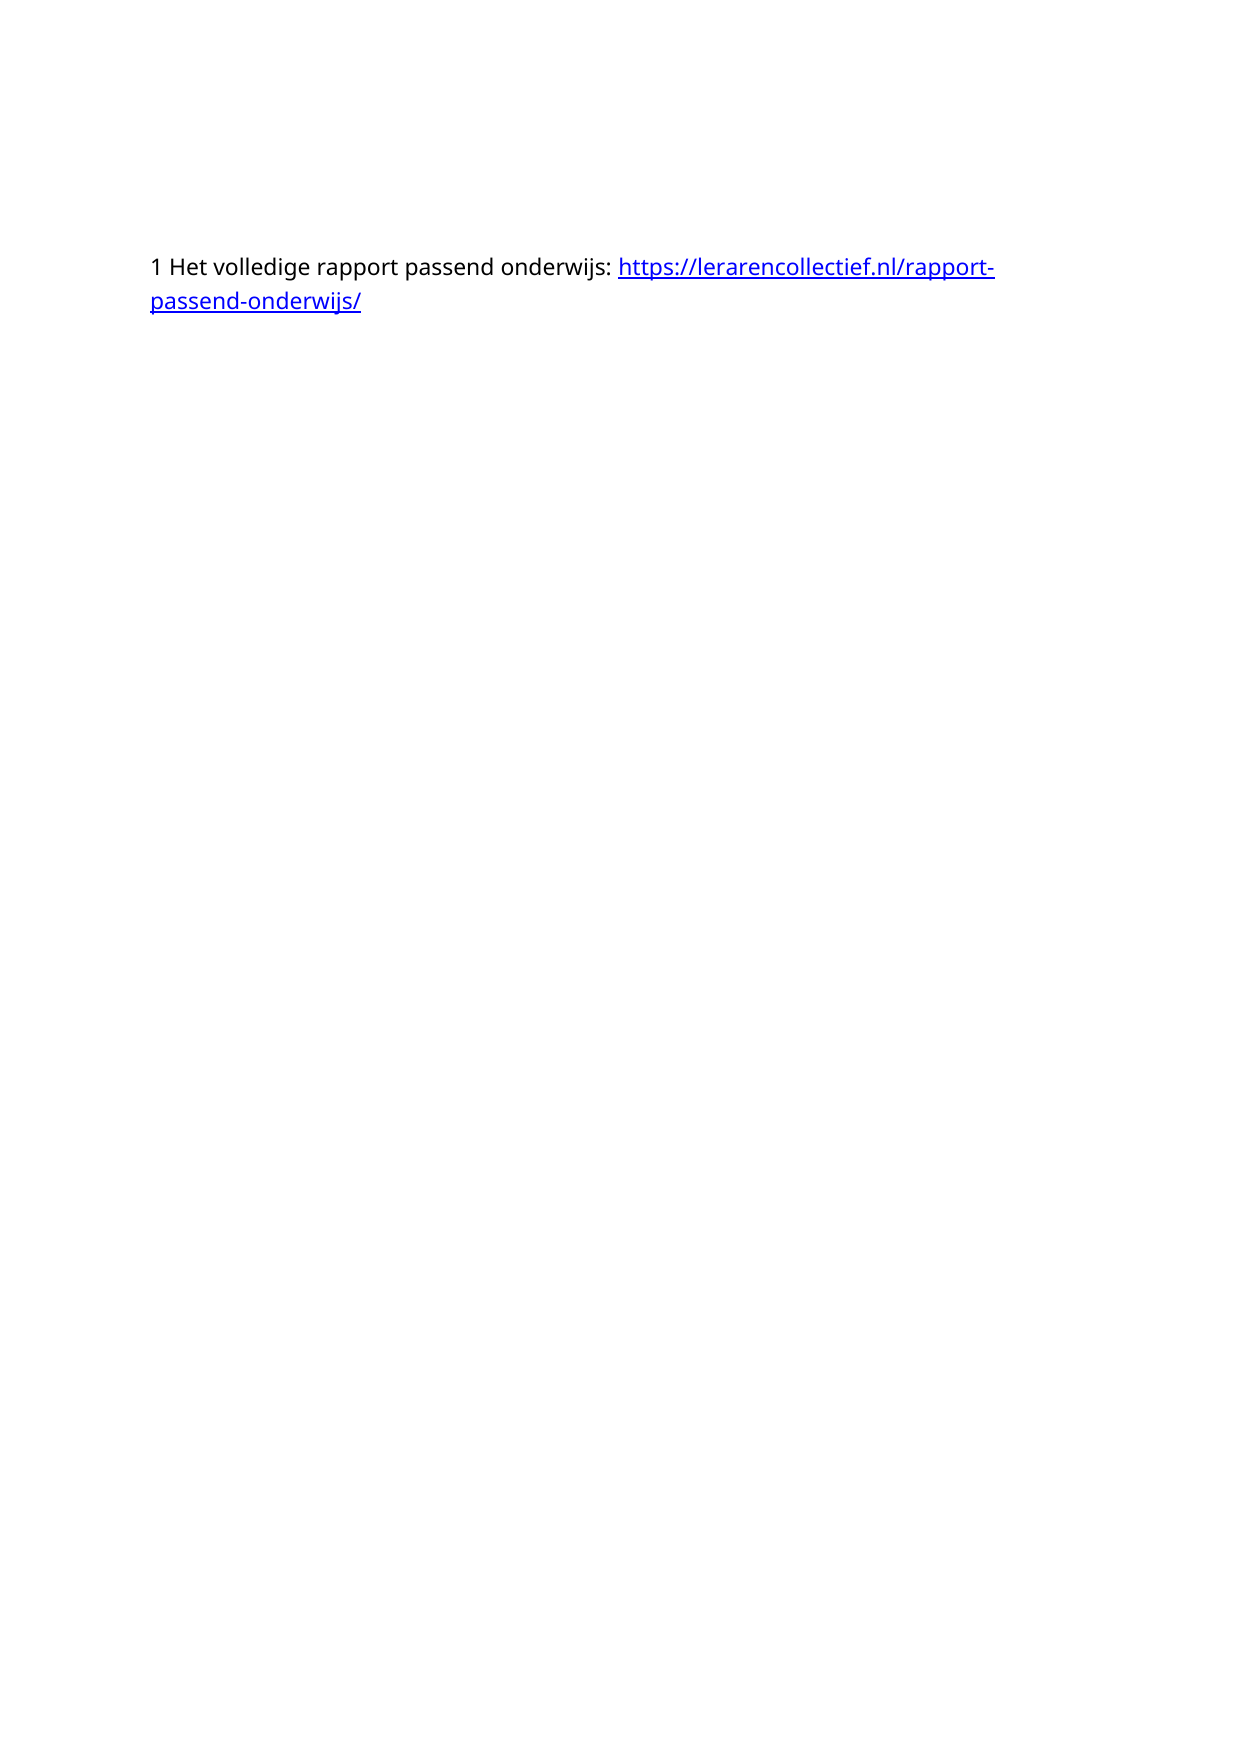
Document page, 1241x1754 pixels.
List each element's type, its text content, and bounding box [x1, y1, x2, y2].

text 1 Het volledige rapport passend onderwijs: https://lerarencollectief.nl/rapport-passend-onderwijs/ [150, 251, 1090, 316]
